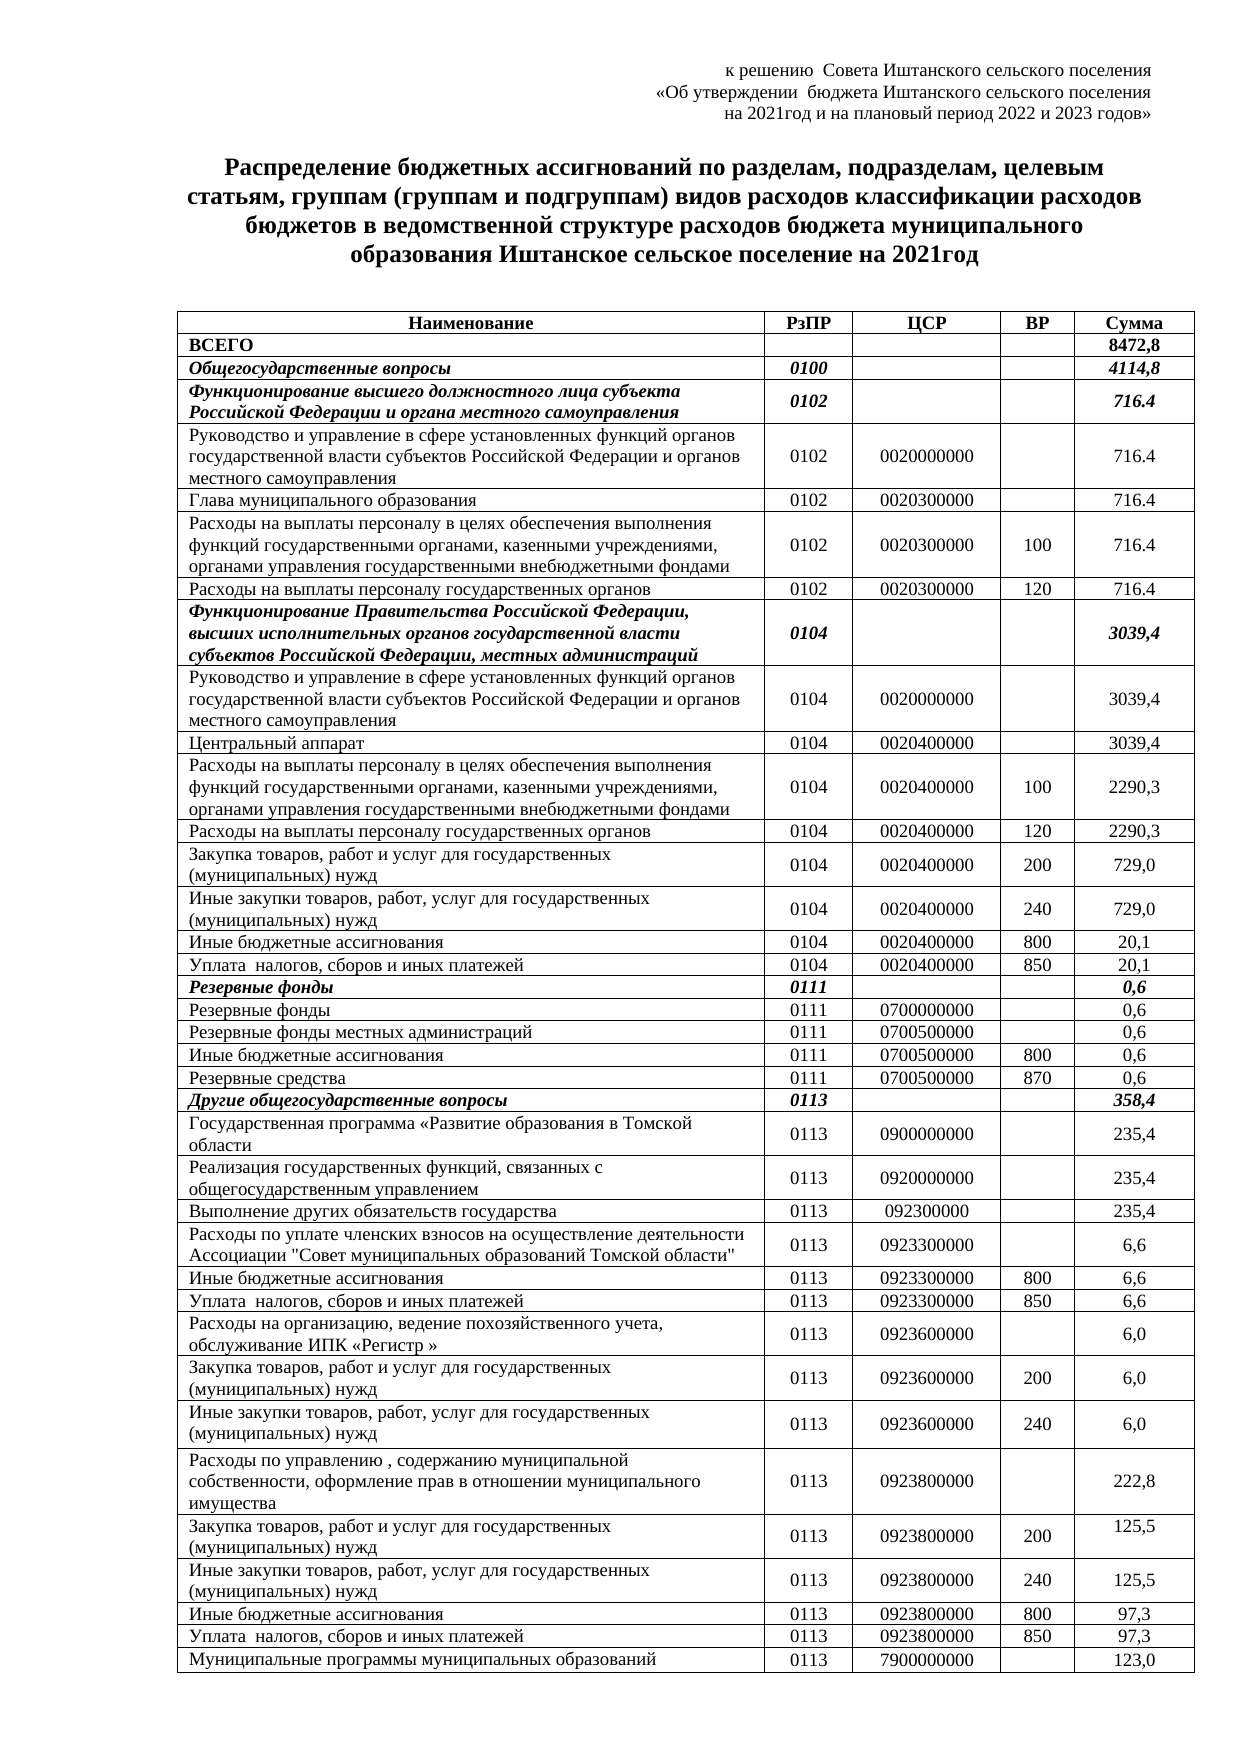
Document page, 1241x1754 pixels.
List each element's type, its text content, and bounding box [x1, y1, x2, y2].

table_cell 0113 [765, 1515, 852, 1558]
table_cell [1001, 489, 1074, 511]
table_cell 0113 [765, 1223, 852, 1266]
table_cell 0900000000 [853, 1112, 1000, 1155]
table_cell Резервные фонды [178, 976, 764, 998]
table_cell 6,6 [1075, 1290, 1194, 1311]
table_cell 0020300000 [853, 489, 1000, 511]
table_cell [1001, 357, 1074, 378]
table_cell 6,0 [1075, 1312, 1194, 1355]
table_cell Общегосударственные вопросы [178, 357, 764, 378]
table_cell 6,6 [1075, 1267, 1194, 1288]
table_cell 716.4 [1075, 489, 1194, 511]
table_cell 3039,4 [1075, 732, 1194, 753]
text на 2021год и на плановый период 2022 и 2023 годов» [177, 102, 1152, 124]
table_cell 092300000 [853, 1200, 1000, 1222]
table_cell 729,0 [1075, 887, 1194, 930]
table_cell [853, 976, 1000, 998]
table_cell Выполнение других обязательств государства [178, 1200, 764, 1222]
table_cell 100 [1001, 754, 1074, 819]
table_cell 222,8 [1075, 1449, 1194, 1513]
table_cell [1001, 334, 1074, 356]
table_cell 0020400000 [853, 732, 1000, 753]
table_cell 240 [1001, 887, 1074, 930]
table_cell 6,6 [1075, 1223, 1194, 1266]
table_cell 716.4 [1075, 578, 1194, 599]
table_cell [1001, 1112, 1074, 1155]
table_cell 0111 [765, 1067, 852, 1088]
table_cell Глава муниципального образования [178, 489, 764, 511]
table_cell 0020400000 [853, 931, 1000, 953]
table_cell 0104 [765, 666, 852, 731]
table_cell 200 [1001, 1356, 1074, 1399]
text к решению Совета Иштанского сельского поселения [177, 59, 1152, 81]
table_cell 0923300000 [853, 1290, 1000, 1311]
table_cell 0113 [765, 1356, 852, 1399]
table_cell Иные бюджетные ассигнования [178, 931, 764, 953]
table_cell 235,4 [1075, 1156, 1194, 1199]
table_cell 0700500000 [853, 1021, 1000, 1043]
table_header Сумма [1075, 312, 1194, 333]
table_cell [1001, 1021, 1074, 1043]
table_cell Иные закупки товаров, работ, услуг для государственных (муниципальных) нужд [178, 887, 764, 930]
table_cell 800 [1001, 1603, 1074, 1624]
table_cell [765, 334, 852, 356]
table_cell 0113 [765, 1156, 852, 1199]
table_cell 0113 [765, 1267, 852, 1288]
table_cell 0113 [765, 1200, 852, 1222]
table_cell Иные бюджетные ассигнования [178, 1603, 764, 1624]
table_cell 20,1 [1075, 954, 1194, 975]
table_cell 0111 [765, 976, 852, 998]
table_cell 0020400000 [853, 820, 1000, 842]
table_cell [1001, 600, 1074, 665]
table_cell 0111 [765, 1044, 852, 1066]
table_cell Закупка товаров, работ и услуг для государственных (муниципальных) нужд [178, 1356, 764, 1399]
table_cell 0104 [765, 820, 852, 842]
table_cell 235,4 [1075, 1112, 1194, 1155]
table_cell 125,5 [1075, 1515, 1194, 1558]
table_cell 716.4 [1075, 512, 1194, 577]
table_cell 0020400000 [853, 887, 1000, 930]
table_cell [1001, 999, 1074, 1020]
table_cell 0020400000 [853, 754, 1000, 819]
table_cell 0113 [765, 1089, 852, 1111]
table_cell Расходы по управлению , содержанию муниципальной собственности, оформление прав в отношении муниципального имущества [178, 1449, 764, 1513]
table_cell 125,5 [1075, 1559, 1194, 1602]
table_cell Уплата налогов, сборов и иных платежей [178, 1290, 764, 1311]
table_cell [1001, 380, 1074, 423]
table_cell [1001, 666, 1074, 731]
table_cell Иные закупки товаров, работ, услуг для государственных (муниципальных) нужд [178, 1559, 764, 1602]
table_cell 0,6 [1075, 999, 1194, 1020]
table_cell 8472,8 [1075, 334, 1194, 356]
table_cell 0020400000 [853, 954, 1000, 975]
table_cell Расходы на организацию, ведение похозяйственного учета, обслуживание ИПК «Регистр » [178, 1312, 764, 1355]
table_cell Муниципальные программы муниципальных образований [178, 1648, 764, 1672]
table_cell 0104 [765, 931, 852, 953]
table_cell Иные закупки товаров, работ, услуг для государственных (муниципальных) нужд [178, 1401, 764, 1448]
table_cell 0104 [765, 600, 852, 665]
table_cell [853, 380, 1000, 423]
table_cell [1001, 732, 1074, 753]
table_cell 0020300000 [853, 578, 1000, 599]
table_cell 800 [1001, 1267, 1074, 1288]
table_cell 240 [1001, 1559, 1074, 1602]
table_cell Руководство и управление в сфере установленных функций органов государственной власти субъектов Российской Федерации и органов местного самоуправления [178, 424, 764, 488]
table_cell 0100 [765, 357, 852, 378]
table_cell 6,0 [1075, 1401, 1194, 1448]
table_header РзПР [765, 312, 852, 333]
table_cell 0,6 [1075, 976, 1194, 998]
table_cell 0113 [765, 1290, 852, 1311]
table_cell Реализация государственных функций, связанных с общегосударственным управлением [178, 1156, 764, 1199]
table_cell 0020400000 [853, 843, 1000, 886]
table_cell 0,6 [1075, 1044, 1194, 1066]
table_cell 0923800000 [853, 1559, 1000, 1602]
table_cell Расходы по уплате членских взносов на осуществление деятельности Ассоциации "Совет муниципальных образований Томской области" [178, 1223, 764, 1266]
table_cell 0923800000 [853, 1603, 1000, 1624]
table_cell 3039,4 [1075, 666, 1194, 731]
table_cell 2290,3 [1075, 754, 1194, 819]
table_cell 6,0 [1075, 1356, 1194, 1399]
table_cell [853, 1089, 1000, 1111]
table_cell 0920000000 [853, 1156, 1000, 1199]
table_cell [1001, 1312, 1074, 1355]
table_cell 0104 [765, 843, 852, 886]
table_cell 0102 [765, 578, 852, 599]
table_cell [1001, 424, 1074, 488]
table_cell 0113 [765, 1603, 852, 1624]
table_cell 0923600000 [853, 1312, 1000, 1355]
table_cell 120 [1001, 578, 1074, 599]
table_cell 800 [1001, 931, 1074, 953]
table_cell 0020000000 [853, 424, 1000, 488]
table_cell 0020300000 [853, 512, 1000, 577]
table_cell 3039,4 [1075, 600, 1194, 665]
table_cell 0113 [765, 1112, 852, 1155]
text «Об утверждении бюджета Иштанского сельского поселения [177, 81, 1152, 102]
table_cell 0,6 [1075, 1021, 1194, 1043]
table_cell 0104 [765, 954, 852, 975]
table_cell 0104 [765, 754, 852, 819]
table_cell [853, 357, 1000, 378]
table_cell Резервные фонды [178, 999, 764, 1020]
table_cell 0113 [765, 1648, 852, 1672]
table_cell 0923300000 [853, 1223, 1000, 1266]
table_cell 0111 [765, 999, 852, 1020]
table_cell 20,1 [1075, 931, 1194, 953]
table_cell Расходы на выплаты персоналу государственных органов [178, 820, 764, 842]
table_cell Государственная программа «Развитие образования в Томской области [178, 1112, 764, 1155]
table_cell 870 [1001, 1067, 1074, 1088]
table_cell Уплата налогов, сборов и иных платежей [178, 954, 764, 975]
table_cell 7900000000 [853, 1648, 1000, 1672]
table_cell Резервные фонды местных администраций [178, 1021, 764, 1043]
table_header ВР [1001, 312, 1074, 333]
table_cell 2290,3 [1075, 820, 1194, 842]
table_cell 0104 [765, 887, 852, 930]
table_cell 0923300000 [853, 1267, 1000, 1288]
table_cell 235,4 [1075, 1200, 1194, 1222]
table_cell Функционирование высшего должностного лица субъекта Российской Федерации и органа местного самоуправления [178, 380, 764, 423]
table_cell 0700500000 [853, 1044, 1000, 1066]
table_cell 0923600000 [853, 1356, 1000, 1399]
table_cell [1001, 976, 1074, 998]
table_cell 0102 [765, 380, 852, 423]
table_cell 0102 [765, 489, 852, 511]
table_cell 100 [1001, 512, 1074, 577]
table_cell 850 [1001, 1290, 1074, 1311]
table_cell [1001, 1200, 1074, 1222]
table_cell 729,0 [1075, 843, 1194, 886]
table_cell [1001, 1089, 1074, 1111]
table_cell 358,4 [1075, 1089, 1194, 1111]
table_cell 120 [1001, 820, 1074, 842]
table_cell 0113 [765, 1401, 852, 1448]
table_cell Уплата налогов, сборов и иных платежей [178, 1625, 764, 1647]
table_cell Иные бюджетные ассигнования [178, 1267, 764, 1288]
table_cell 200 [1001, 843, 1074, 886]
table_cell 0113 [765, 1559, 852, 1602]
table_cell 0020000000 [853, 666, 1000, 731]
table_cell 97,3 [1075, 1603, 1194, 1624]
table_cell 0102 [765, 512, 852, 577]
table_cell 716.4 [1075, 380, 1194, 423]
table_cell Руководство и управление в сфере установленных функций органов государственной власти субъектов Российской Федерации и органов местного самоуправления [178, 666, 764, 731]
table_cell 716.4 [1075, 424, 1194, 488]
table_cell 4114,8 [1075, 357, 1194, 378]
table_header ЦСР [853, 312, 1000, 333]
table_cell 0923600000 [853, 1401, 1000, 1448]
table_cell 0111 [765, 1021, 852, 1043]
table_cell 0113 [765, 1312, 852, 1355]
table_cell Резервные средства [178, 1067, 764, 1088]
table_cell Закупка товаров, работ и услуг для государственных (муниципальных) нужд [178, 1515, 764, 1558]
table_cell 240 [1001, 1401, 1074, 1448]
table_cell 850 [1001, 954, 1074, 975]
table_cell 0113 [765, 1449, 852, 1513]
table_cell 800 [1001, 1044, 1074, 1066]
table_cell Иные бюджетные ассигнования [178, 1044, 764, 1066]
table_header Наименование [178, 312, 764, 333]
table_cell 0,6 [1075, 1067, 1194, 1088]
table_cell 0700500000 [853, 1067, 1000, 1088]
table_cell [853, 334, 1000, 356]
table_cell [1001, 1156, 1074, 1199]
table_cell Другие общегосударственные вопросы [178, 1089, 764, 1111]
table_cell Закупка товаров, работ и услуг для государственных (муниципальных) нужд [178, 843, 764, 886]
table_cell 123,0 [1075, 1648, 1194, 1672]
table_cell 0113 [765, 1625, 852, 1647]
table_cell 0102 [765, 424, 852, 488]
table_cell 0104 [765, 732, 852, 753]
table_cell 0923800000 [853, 1515, 1000, 1558]
table_cell Расходы на выплаты персоналу государственных органов [178, 578, 764, 599]
table_cell 200 [1001, 1515, 1074, 1558]
table_cell [853, 600, 1000, 665]
text Распределение бюджетных ассигнований по разделам, подразделам, целевым статьям, группам (группам и подгруппам) видов расходов классификации расходов бюджетов в ведомственной структуре расходов бюджета муниципального образования Иштанское сельское поселение на 2021год [177, 152, 1152, 267]
table_cell 850 [1001, 1625, 1074, 1647]
table_cell [1001, 1449, 1074, 1513]
table_cell [1001, 1648, 1074, 1672]
table_cell 0700000000 [853, 999, 1000, 1020]
table_cell Функционирование Правительства Российской Федерации, высших исполнительных органов государственной власти субъектов Российской Федерации, местных администраций [178, 600, 764, 665]
table_cell [1001, 1223, 1074, 1266]
table_cell 0923800000 [853, 1625, 1000, 1647]
table_cell ВСЕГО [178, 334, 764, 356]
table_cell 97,3 [1075, 1625, 1194, 1647]
table_cell 0923800000 [853, 1449, 1000, 1513]
table_cell Центральный аппарат [178, 732, 764, 753]
